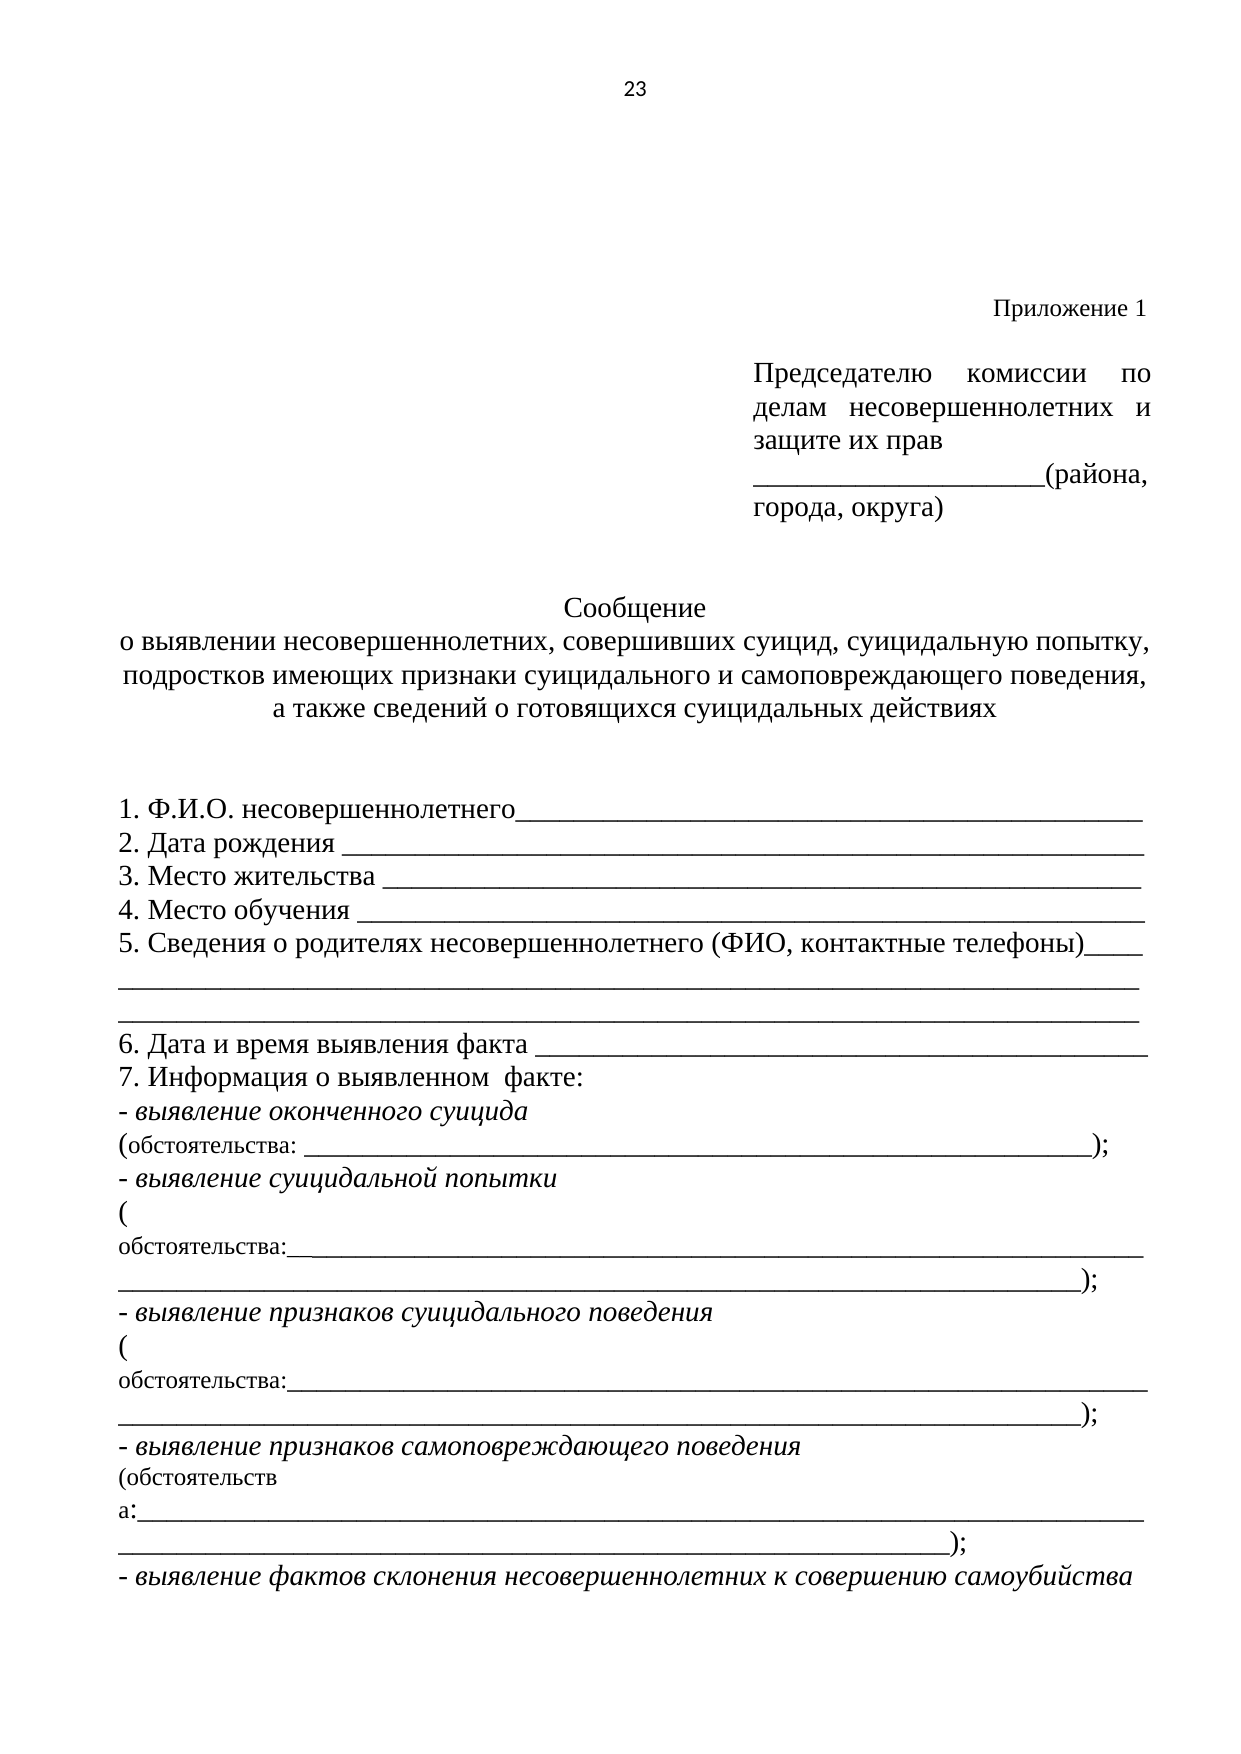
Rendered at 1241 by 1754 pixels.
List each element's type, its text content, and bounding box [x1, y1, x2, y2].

text 3. Место жительства ____________________________________________________ [118, 858, 1152, 892]
text Сообщение [118, 590, 1152, 623]
text (обстоятельства:_____________________________________________________________________________________________________________________________); [118, 1194, 1152, 1294]
text - выявление признаков самоповреждающего поведения (обстоятельства:______________________________________________________________________________________________________________________________); [118, 1428, 1152, 1558]
text ______________________________________________________________________ [118, 959, 1152, 992]
text ______________________________________________________________________ [118, 992, 1152, 1026]
text 4. Место обучения ______________________________________________________ [118, 892, 1152, 925]
text - выявление признаков суицидального поведения (обстоятельства:_____________________________________________________________________________________________________________________________); [118, 1294, 1152, 1428]
text (обстоятельства: ______________________________________________________); [118, 1127, 1152, 1160]
text 5. Сведения о родителях несовершеннолетнего (ФИО, контактные телефоны)____ [118, 925, 1152, 959]
text 7. Информация о выявленном факте: [118, 1059, 1152, 1093]
text - выявление фактов склонения несовершеннолетних к совершению самоубийства [118, 1558, 1152, 1591]
text 2. Дата рождения _______________________________________________________ [118, 825, 1152, 858]
text - выявление оконченного суицида [118, 1093, 1152, 1127]
text о выявлении несовершеннолетних, совершивших суицид, суицидальную попытку, подростков имеющих признаки суицидального и самоповреждающего поведения, а также сведений о готовящихся суицидальных действиях [118, 623, 1152, 724]
text Приложение 1 [782, 293, 1152, 322]
text ____________________(района, города, округа) [753, 456, 1152, 523]
text Председателю комиссии по делам несовершеннолетних и защите их прав [753, 355, 1152, 456]
text - выявление суицидальной попытки [118, 1160, 1152, 1194]
text 6. Дата и время выявления факта __________________________________________ [118, 1026, 1152, 1059]
text 1. Ф.И.О. несовершеннолетнего___________________________________________ [118, 791, 1152, 825]
